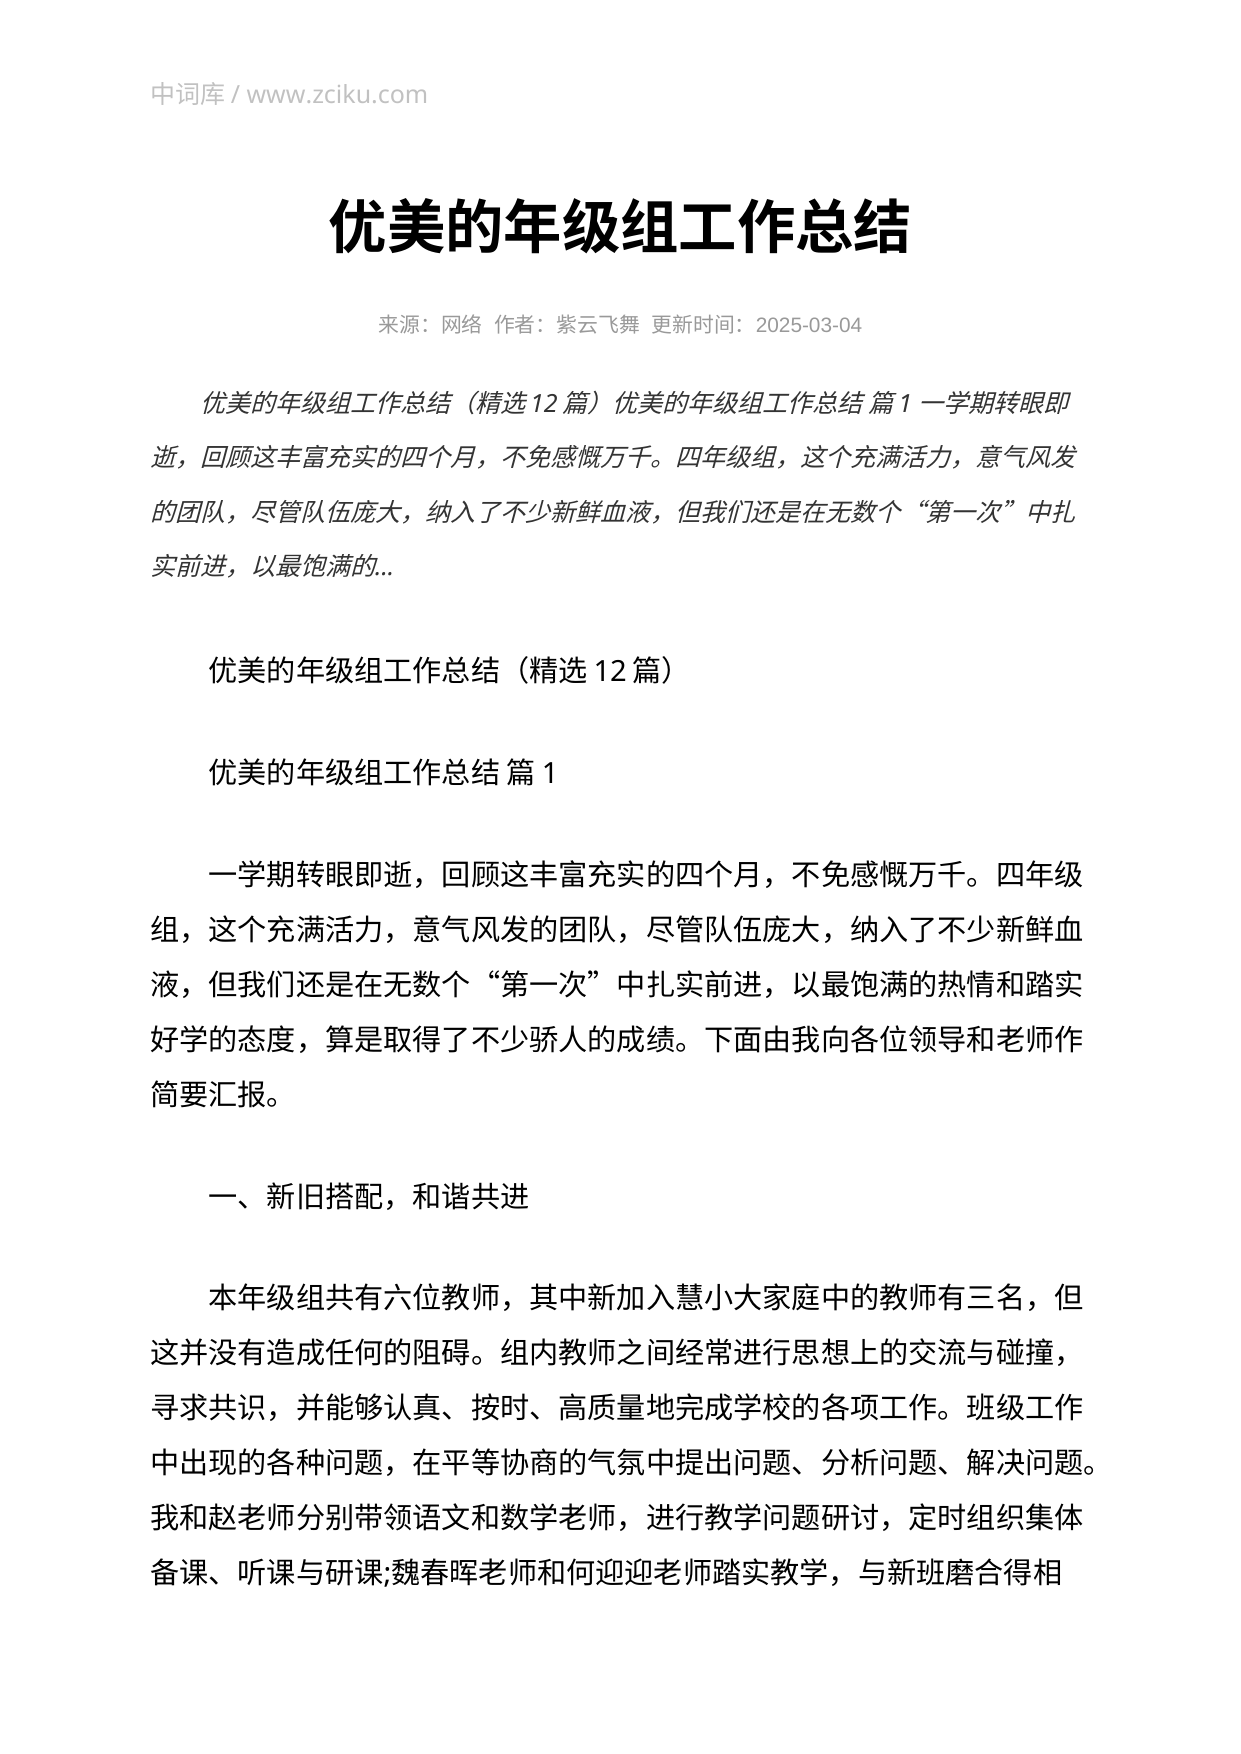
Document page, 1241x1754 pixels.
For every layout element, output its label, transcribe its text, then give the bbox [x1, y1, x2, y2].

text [150, 1275, 1090, 1592]
text 优美的年级组工作总结 篇1 [150, 750, 1090, 792]
text 一、新旧搭配，和谐共进 [150, 1173, 1090, 1215]
text 来源：网络 作者：紫云飞舞 更新时间：2025-03-04 [150, 313, 1090, 337]
text 优美的年级组工作总结（精选12篇） [150, 648, 1090, 690]
subtitle 优美的年级组工作总结 [150, 181, 1090, 266]
text 一学期转眼即逝，回顾这丰富充实的四个月，不免感慨万千。四年级组，这个充满活力，意气风发的团队，尽管队伍庞大，纳入了不少新鲜血液，但我们还是在无数个“第一次”中扎实前进，以最饱满的热情和踏实好学的态度，算是取得了不少骄人的成绩。下面由我向各位领导和老师作简要汇报。 [150, 852, 1090, 1114]
text 优美的年级组工作总结（精选12篇）优美的年级组工作总结 篇1 一学期转眼即逝，回顾这丰富充实的四个月，不免感慨万千。四年级组，这个充满活力，意气风发的团队，尽管队伍庞大，纳入了不少新鲜血液，但我们还是在无数个“第一次”中扎实前进，以最饱满的... [150, 383, 1090, 583]
